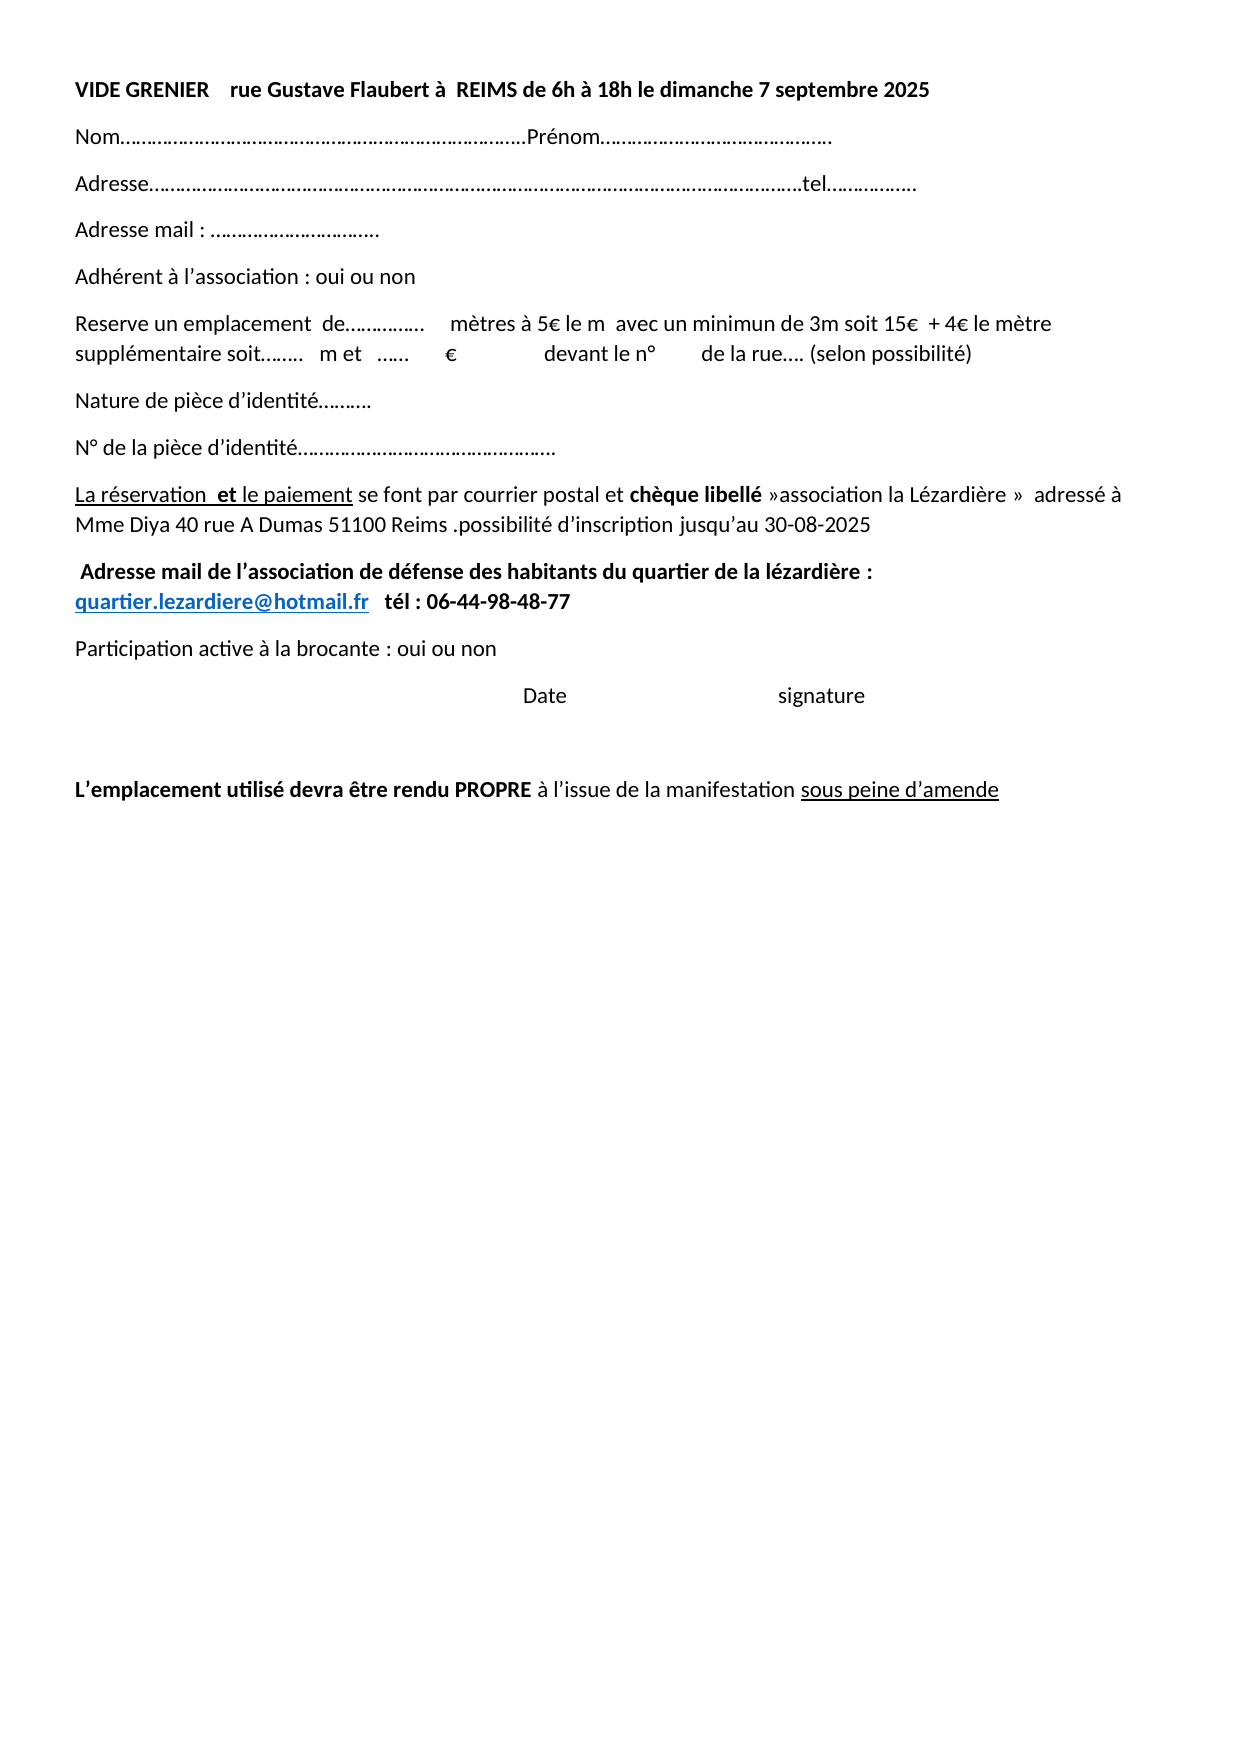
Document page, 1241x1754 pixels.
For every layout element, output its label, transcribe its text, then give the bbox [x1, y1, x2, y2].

text Date signature [75, 681, 1165, 709]
text Adresse mail : ………………………….. [75, 216, 1165, 244]
text La réservation et le paiement se font par courrier postal et chèque libellé »association la Lézardière » adressé à Mme Diya 40 rue A Dumas 51100 Reims .possibilité d’inscription jusqu’au 30-08-2025 [75, 480, 1165, 538]
text Adresse…………………………………………………………………………………………………………….tel…………….. [75, 169, 1165, 197]
text Adresse mail de l’association de défense des habitants du quartier de la lézardière : quartier.lezardiere@hotmail.fr tél : 06-44-98-48-77 [75, 557, 1165, 616]
text Nom…………………………………………………………………..Prénom…………………………………….. [75, 122, 1165, 150]
text VIDE GRENIER rue Gustave Flaubert à REIMS de 6h à 18h le dimanche 7 septembre 2025 [75, 75, 1165, 103]
text Reserve un emplacement de…………… mètres à 5€ le m avec un minimun de 3m soit 15€ + 4€ le mètre supplémentaire soit…….. m et …… € devant le n° de la rue…. (selon possibilité) [75, 309, 1165, 368]
text N° de la pièce d’identité…………………………………………. [75, 433, 1165, 461]
text Participation active à la brocante : oui ou non [75, 634, 1165, 662]
text Nature de pièce d’identité………. [75, 386, 1165, 414]
text Adhérent à l’association : oui ou non [75, 262, 1165, 291]
text L’emplacement utilisé devra être rendu PROPRE à l’issue de la manifestation sous peine d’amende [75, 775, 1165, 803]
